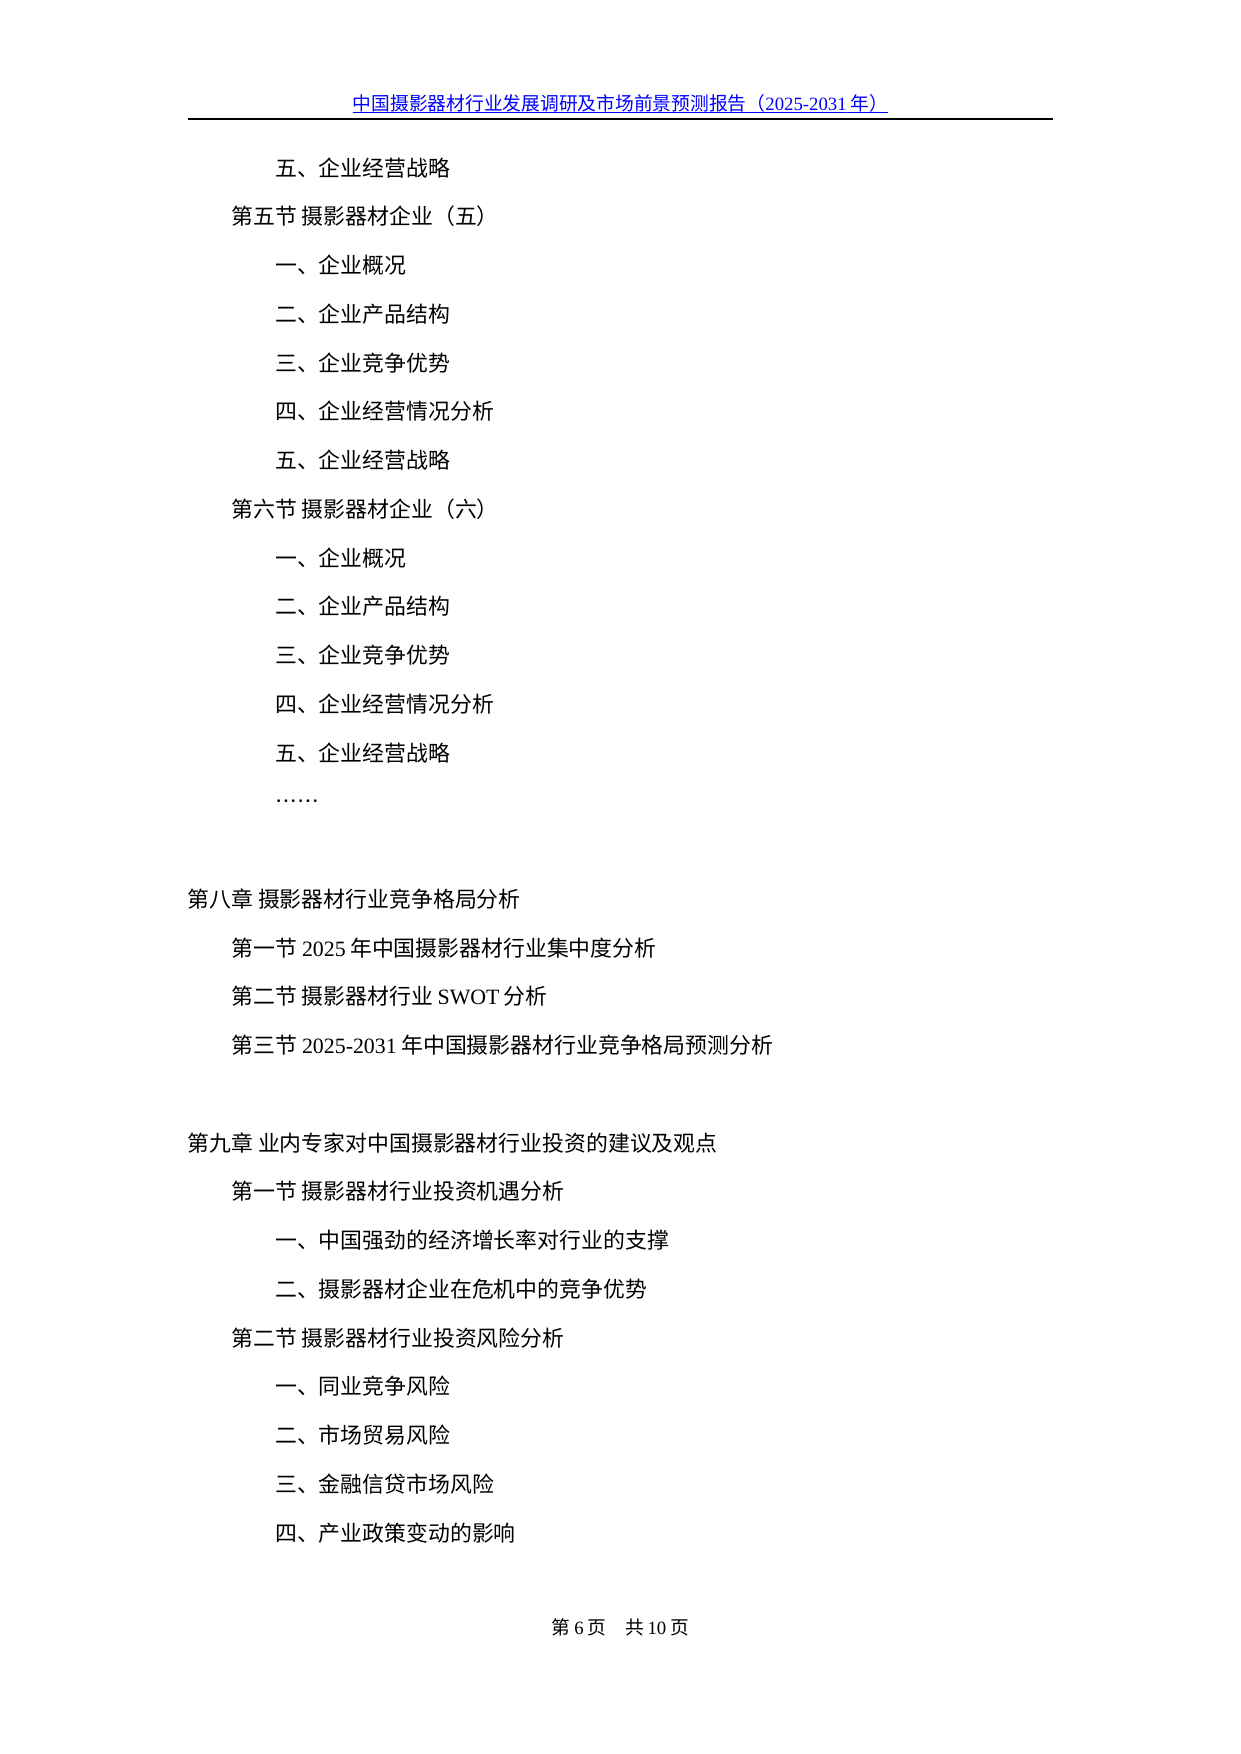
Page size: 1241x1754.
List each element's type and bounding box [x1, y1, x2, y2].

text [187, 150, 1053, 1548]
